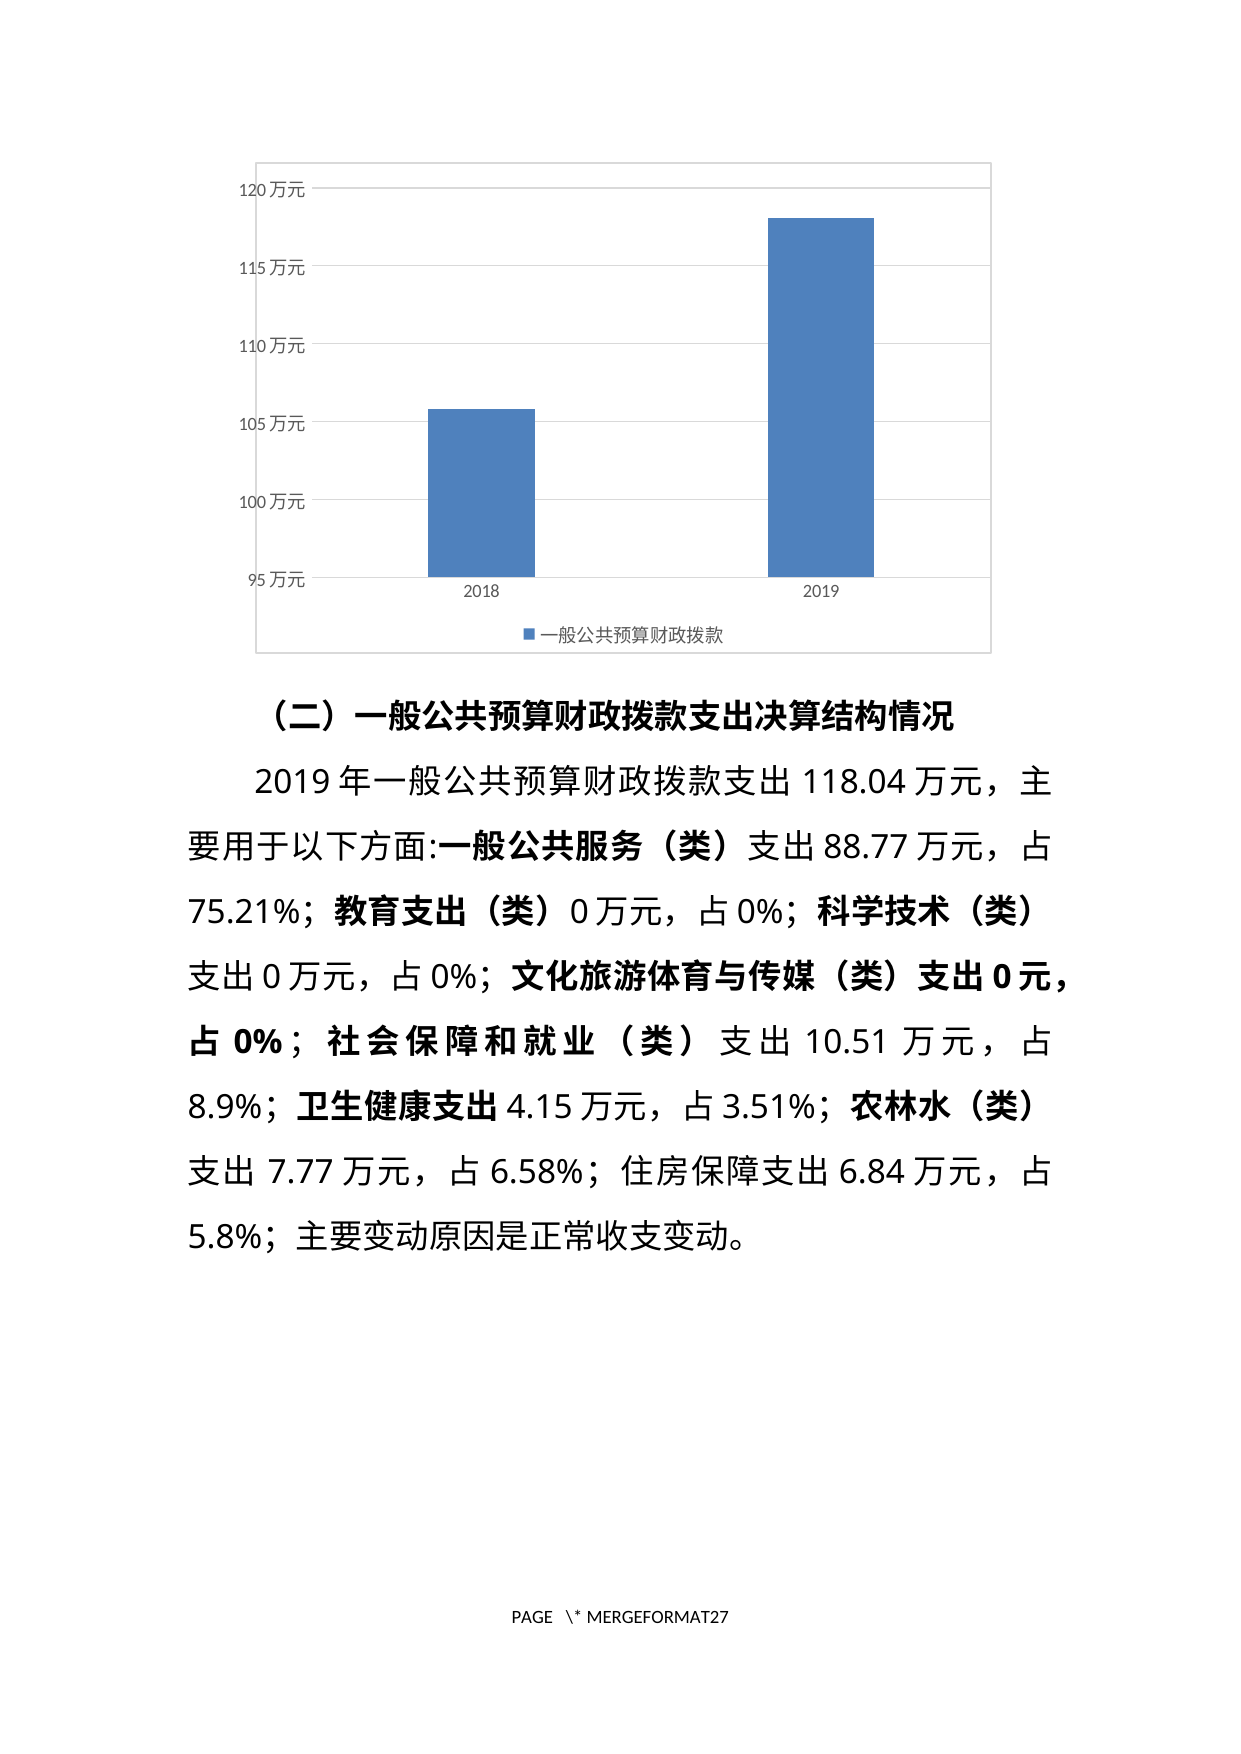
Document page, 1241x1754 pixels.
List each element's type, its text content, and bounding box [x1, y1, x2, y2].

text 2019年一般公共预算财政拨款支出118.04万元，主要用于以下方面:一般公共服务（类）支出88.77万元，占75.21%；教育支出（类）0万元，占0%；科学技术（类）支出0万元，占0%；文化旅游体育与传媒（类）支出0元，占0%；社会保障和就业（类）支出10.51万元，占8.9%；卫生健康支出4.15万元，占3.51%；农林水（类）支出 7.77万元，占6.58%；住房保障支出6.84万元，占5.8%；主要变动原因是正常收支变动。 [187, 747, 1053, 1267]
text （二）一般公共预算财政拨款支出决算结构情况 [187, 162, 1053, 747]
